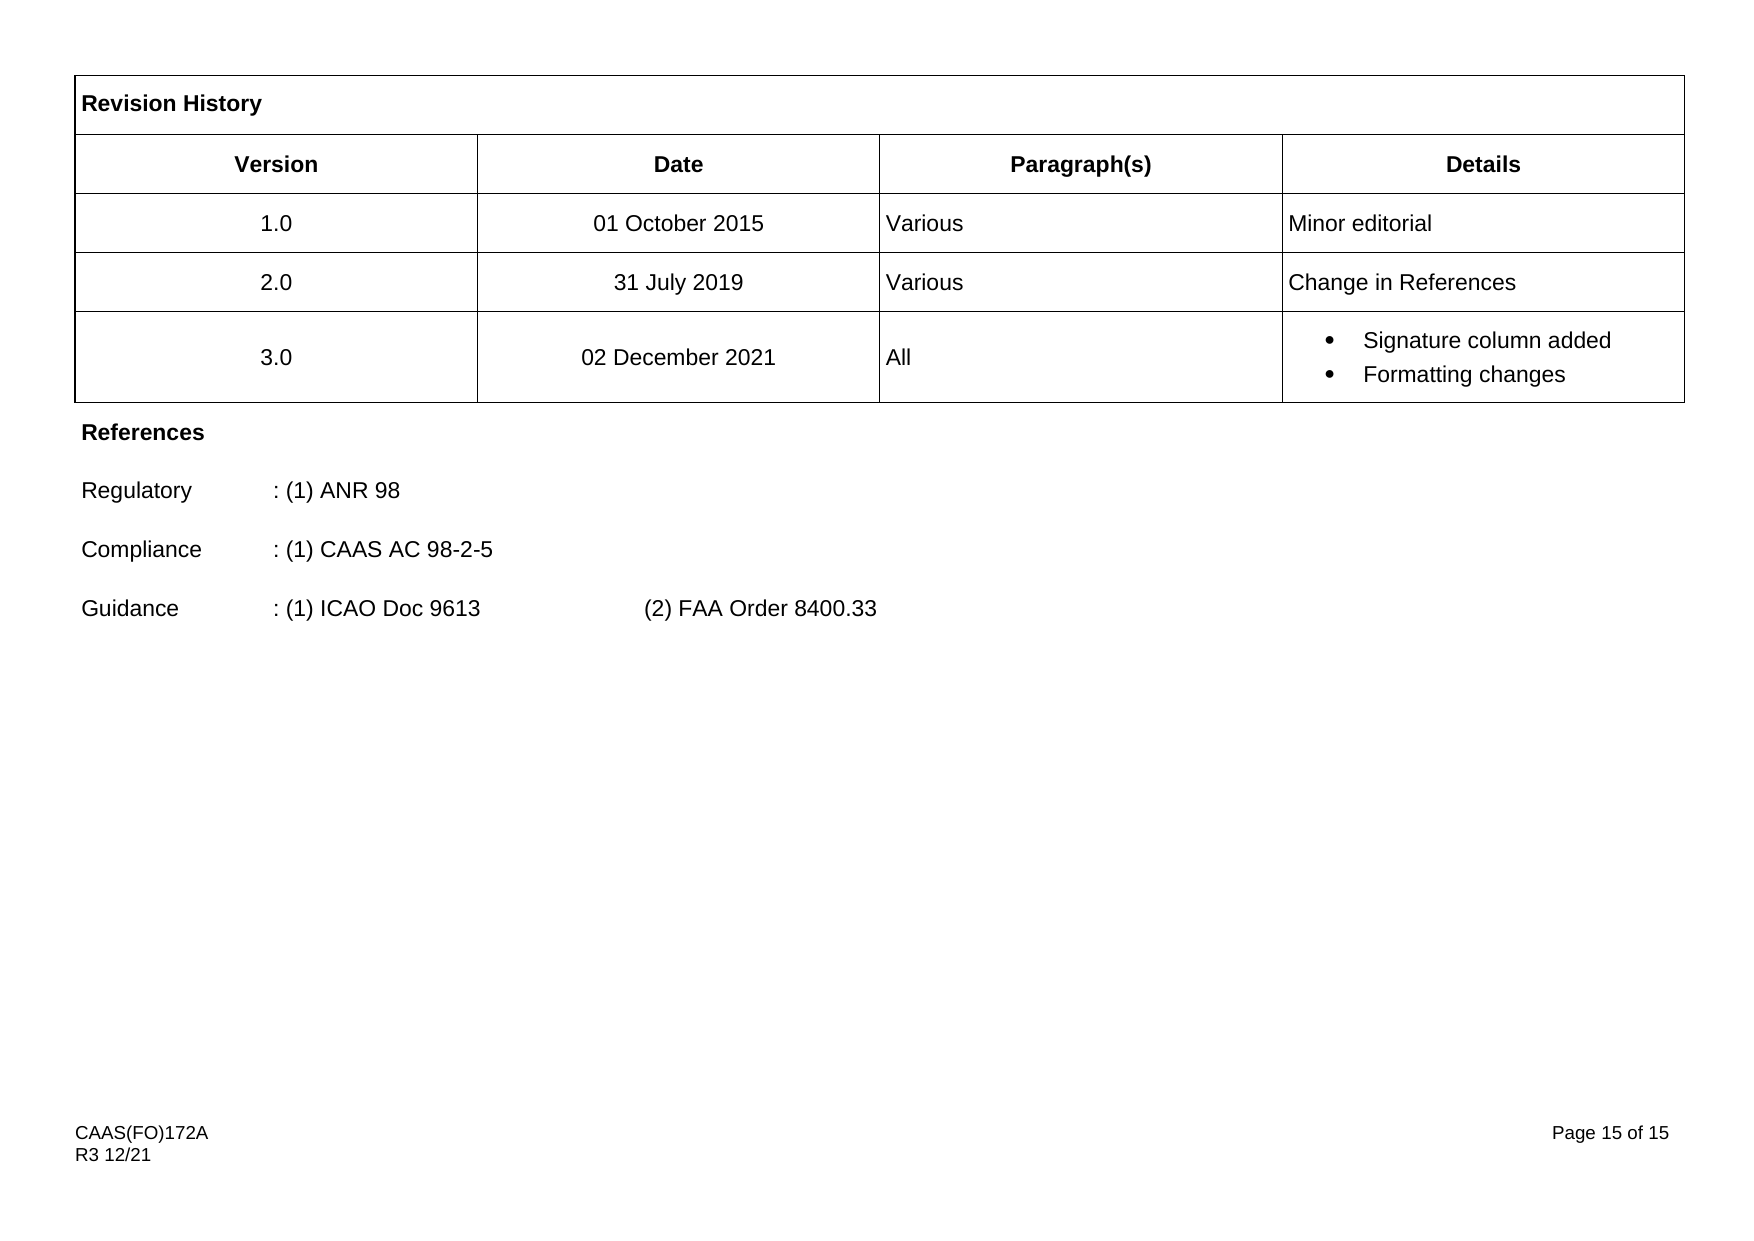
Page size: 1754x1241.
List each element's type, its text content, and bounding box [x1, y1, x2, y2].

table_cell Guidance [75, 579, 267, 638]
table_cell All [880, 312, 1282, 402]
table_cell Regulatory [75, 461, 267, 520]
table_cell 01 October 2015 [478, 194, 879, 252]
table_cell Version [76, 135, 477, 193]
table_cell 3.0 [76, 312, 477, 402]
table_cell Minor editorial [1283, 194, 1684, 252]
table_cell 02 December 2021 [478, 312, 879, 402]
table_cell Compliance [75, 520, 267, 579]
table_header Revision History [76, 76, 1684, 134]
table_cell : (1) CAAS AC 98-2-5 [267, 520, 1684, 579]
table_cell Details [1283, 135, 1684, 193]
table_cell Paragraph(s) [880, 135, 1282, 193]
table_cell Change in References [1283, 253, 1684, 311]
table_cell 2.0 [76, 253, 477, 311]
table_cell 1.0 [76, 194, 477, 252]
table_cell : (1) ANR 98 [267, 461, 1684, 520]
table_cell Date [478, 135, 879, 193]
table_cell Various [880, 253, 1282, 311]
table_cell 31 July 2019 [478, 253, 879, 311]
table_cell Signature column added Formatting changes [1283, 312, 1684, 402]
table_cell Various [880, 194, 1282, 252]
table_cell References [75, 403, 1684, 461]
table_cell : (1) ICAO Doc 9613 (2) FAA Order 8400.33 [267, 579, 1684, 638]
